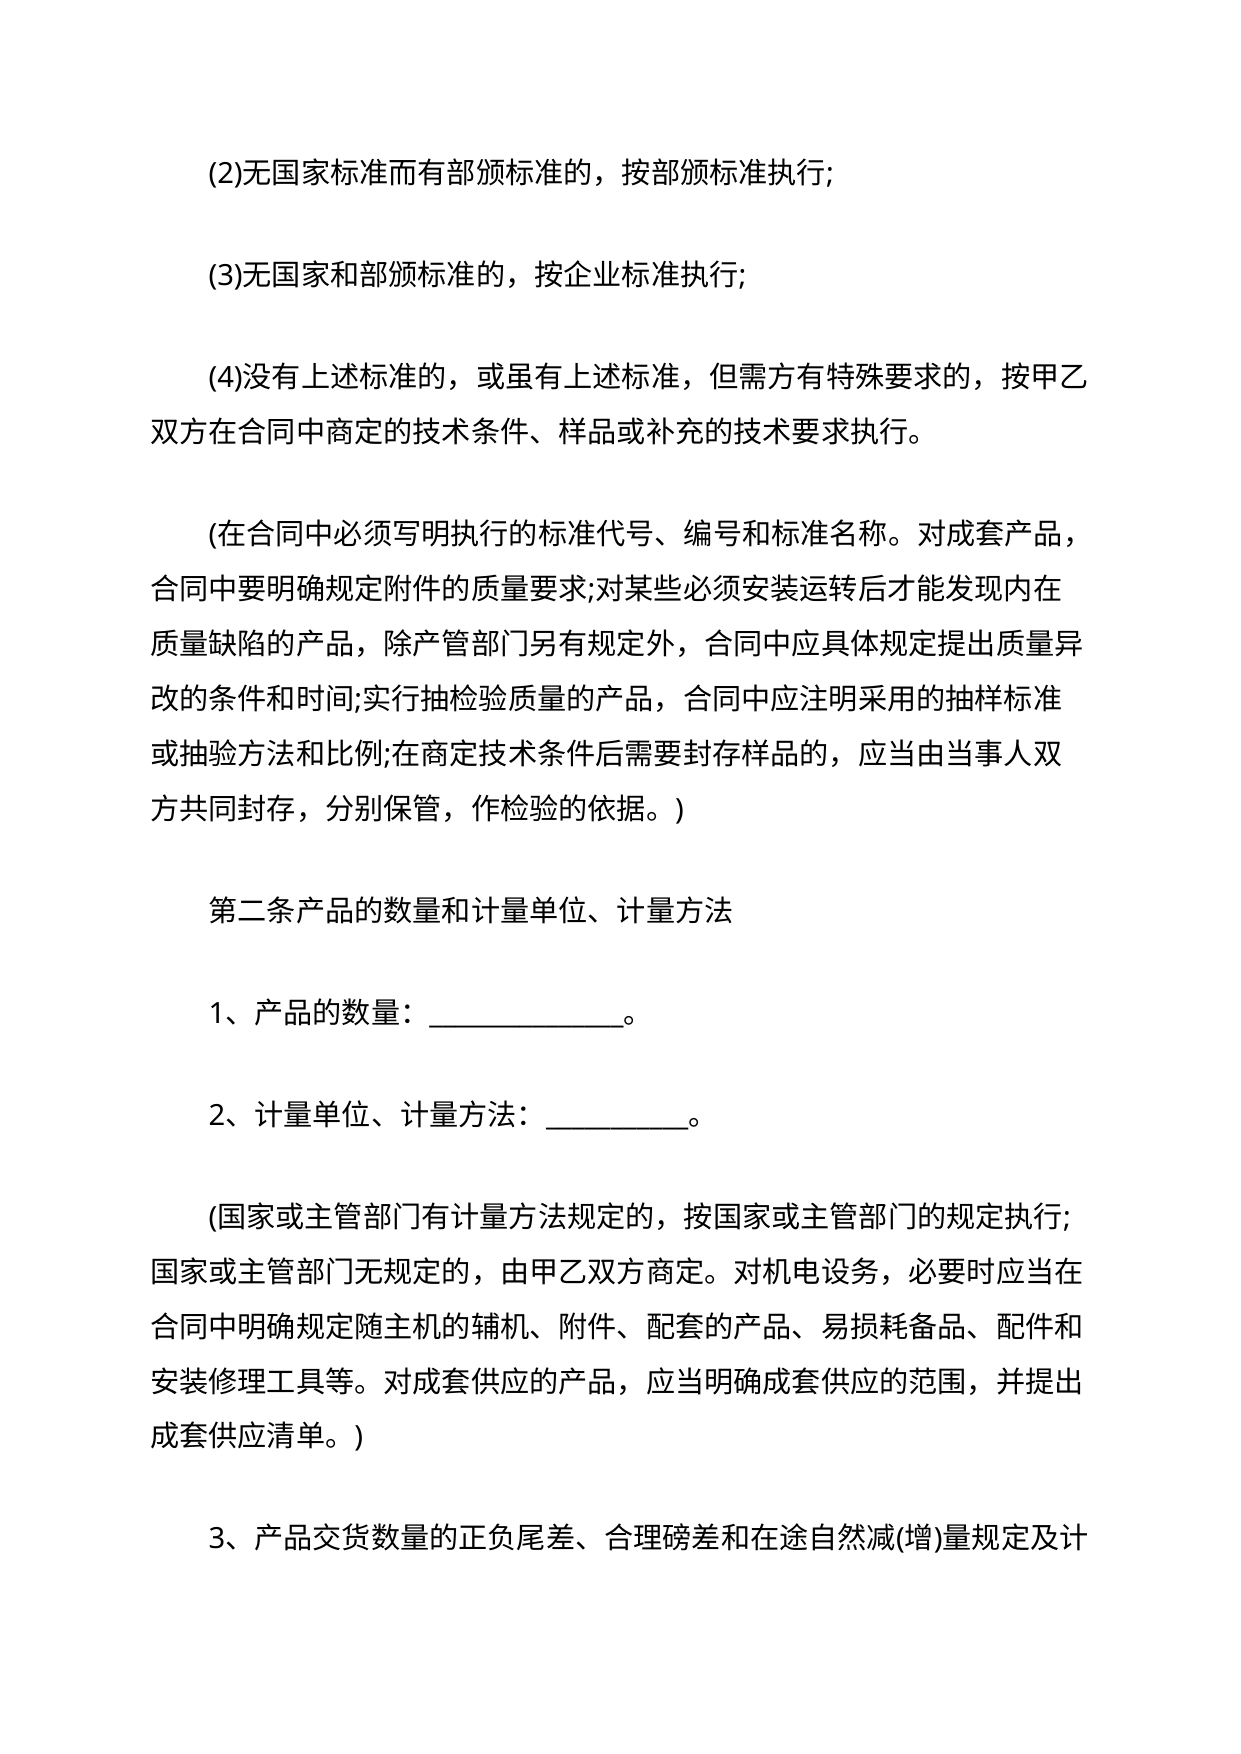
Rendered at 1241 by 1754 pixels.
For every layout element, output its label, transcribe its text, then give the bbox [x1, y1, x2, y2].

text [150, 1515, 1090, 1557]
text (4)没有上述标准的，或虽有上述标准，但需方有特殊要求的，按甲乙双方在合同中商定的技术条件、样品或补充的技术要求执行。 [150, 354, 1090, 451]
text (3)无国家和部颁标准的，按企业标准执行; [150, 252, 1090, 294]
text (2)无国家标准而有部颁标准的，按部颁标准执行; [150, 150, 1090, 192]
text 2、计量单位、计量方法：___________。 [150, 1091, 1090, 1134]
text (在合同中必须写明执行的标准代号、编号和标准名称。对成套产品，合同中要明确规定附件的质量要求;对某些必须安装运转后才能发现内在质量缺陷的产品，除产管部门另有规定外，合同中应具体规定提出质量异改的条件和时间;实行抽检验质量的产品，合同中应注明采用的抽样标准或抽验方法和比例;在商定技术条件后需要封存样品的，应当由当事人双方共同封存，分别保管，作检验的依据。) [150, 511, 1090, 828]
text 第二条产品的数量和计量单位、计量方法 [150, 888, 1090, 930]
text (国家或主管部门有计量方法规定的，按国家或主管部门的规定执行;国家或主管部门无规定的，由甲乙双方商定。对机电设务，必要时应当在合同中明确规定随主机的辅机、附件、配套的产品、易损耗备品、配件和安装修理工具等。对成套供应的产品，应当明确成套供应的范围，并提出成套供应清单。) [150, 1193, 1090, 1455]
text 1、产品的数量：_______________。 [150, 989, 1090, 1032]
